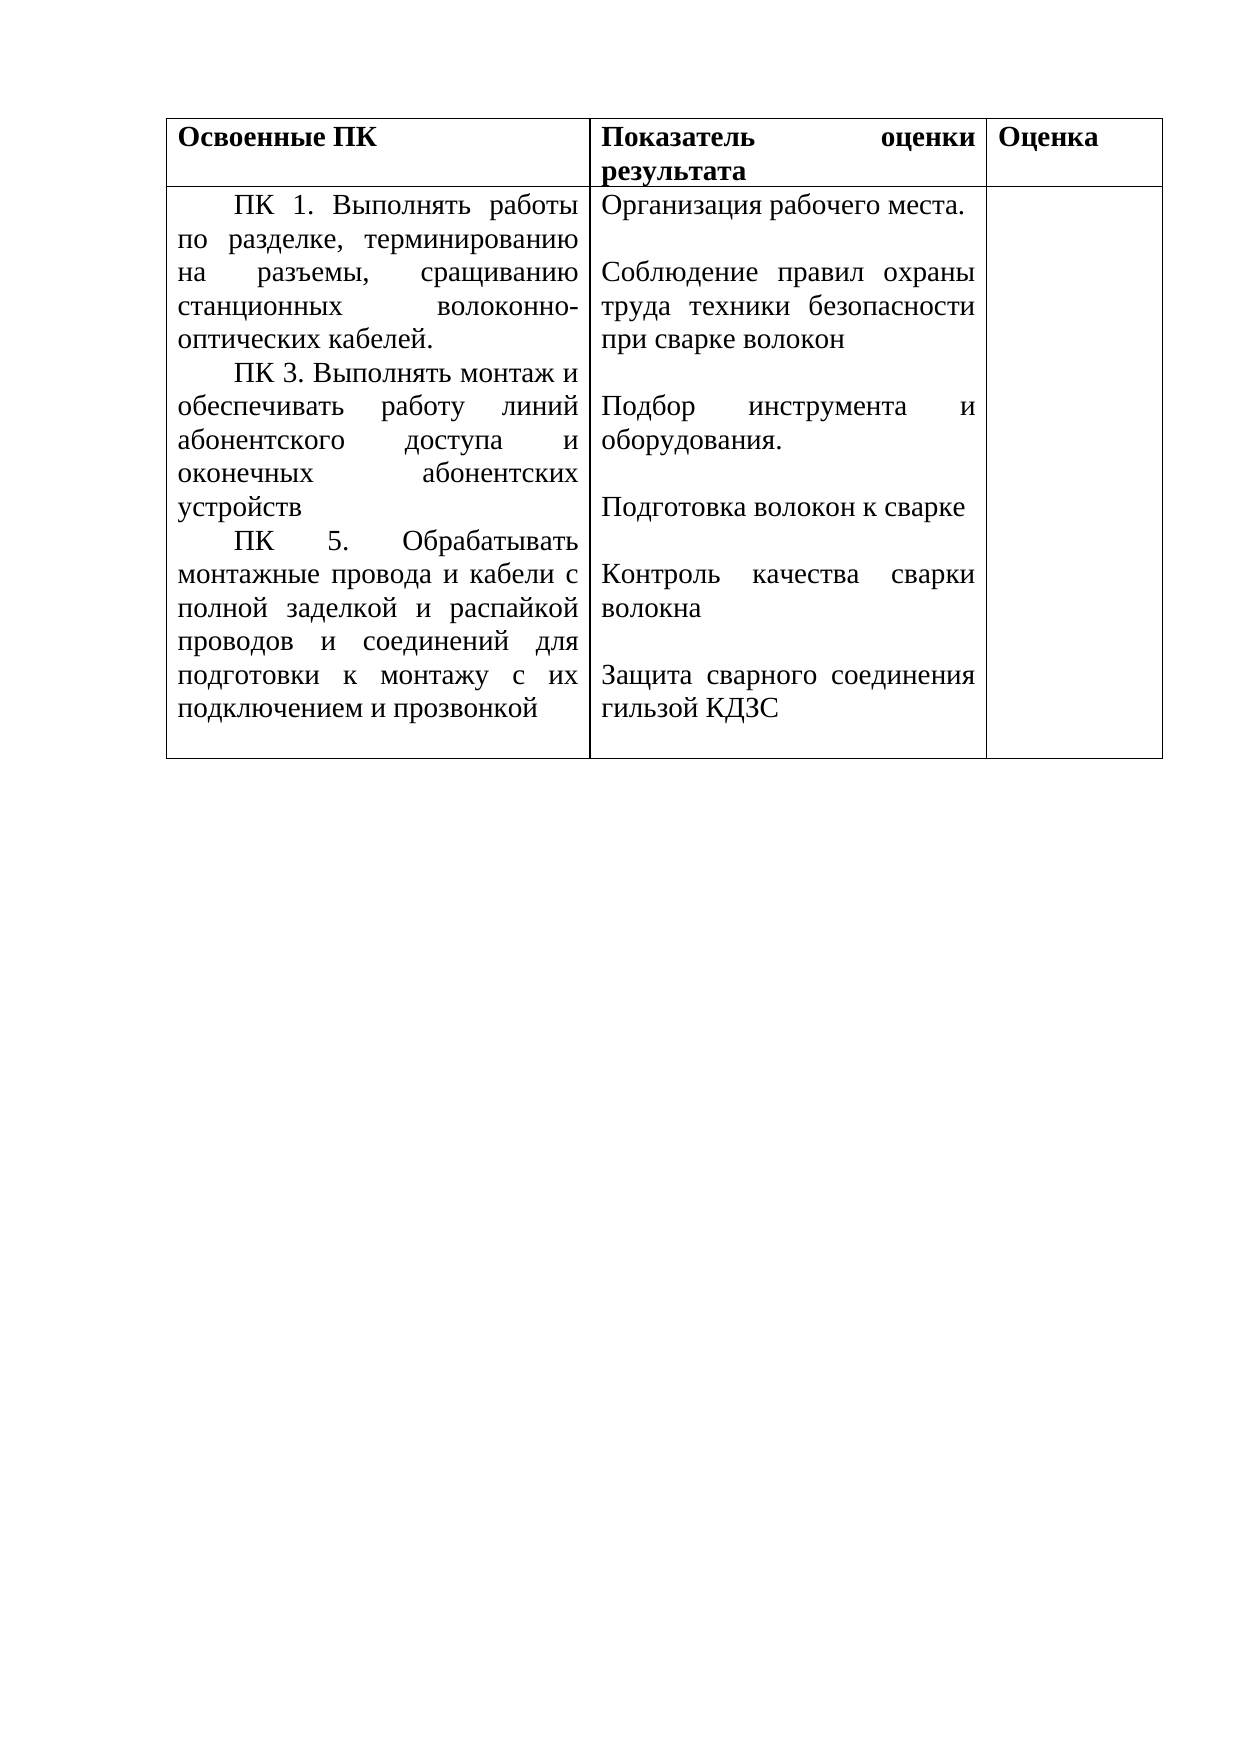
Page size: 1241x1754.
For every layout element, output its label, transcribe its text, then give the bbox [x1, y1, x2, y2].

table_cell Показатель оценки результата [591, 119, 986, 186]
table_cell ПК 1. Выполнять работы по разделке, терминированию на разъемы, сращиванию станционных волоконно-оптических кабелей. ПК 3. Выполнять монтаж и обеспечивать работу линий абонентского доступа и оконечных абонентских устройств ПК 5. Обрабатывать монтажные провода и кабели с полной заделкой и распайкой проводов и соединений для подготовки к монтажу с их подключением и прозвонкой [167, 187, 589, 757]
table_cell Освоенные ПК [167, 119, 589, 186]
table_cell [987, 187, 1162, 757]
table_cell Организация рабочего места. Соблюдение правил охраны труда техники безопасности при сварке волокон Подбор инструмента и оборудования. Подготовка волокон к сварке Контроль качества сварки волокна Защита сварного соединения гильзой КДЗС [591, 187, 986, 757]
table_cell Оценка [987, 119, 1162, 186]
